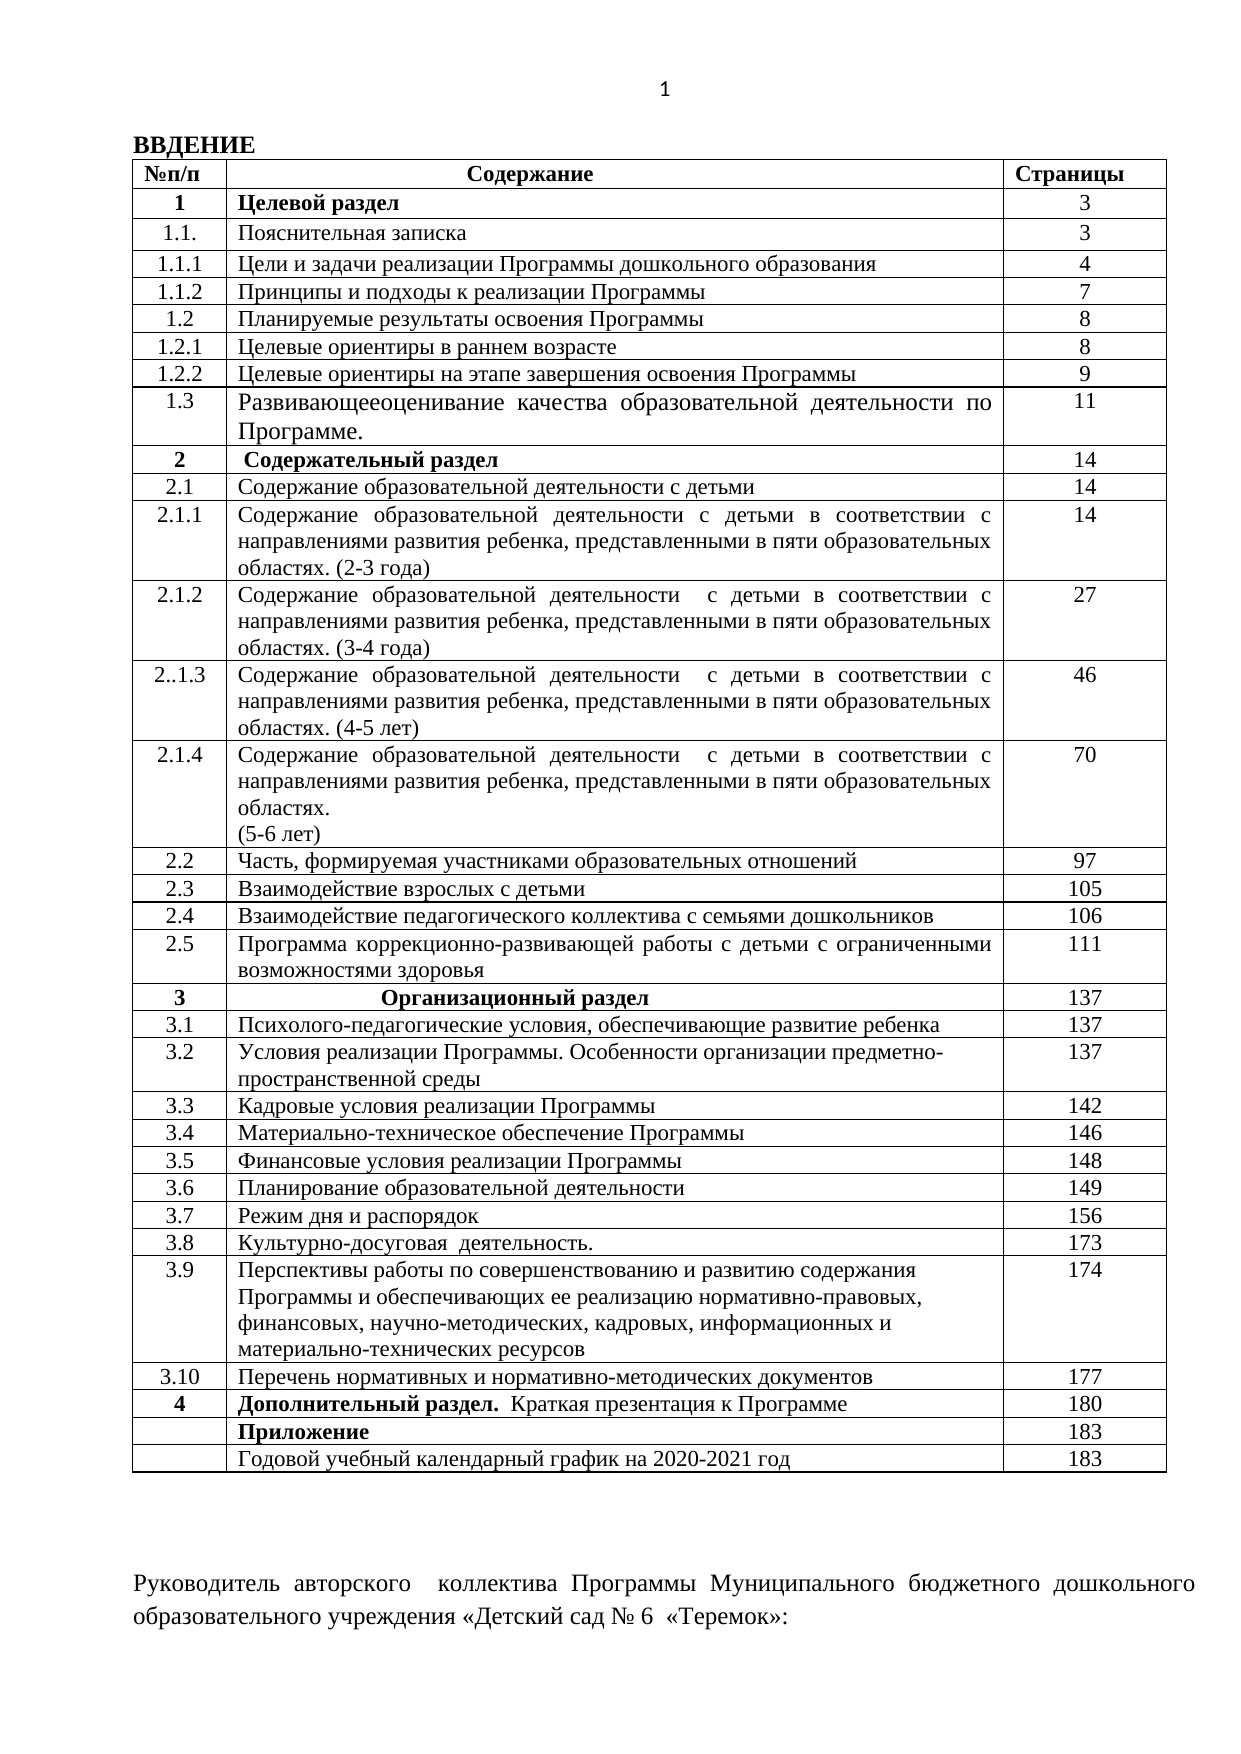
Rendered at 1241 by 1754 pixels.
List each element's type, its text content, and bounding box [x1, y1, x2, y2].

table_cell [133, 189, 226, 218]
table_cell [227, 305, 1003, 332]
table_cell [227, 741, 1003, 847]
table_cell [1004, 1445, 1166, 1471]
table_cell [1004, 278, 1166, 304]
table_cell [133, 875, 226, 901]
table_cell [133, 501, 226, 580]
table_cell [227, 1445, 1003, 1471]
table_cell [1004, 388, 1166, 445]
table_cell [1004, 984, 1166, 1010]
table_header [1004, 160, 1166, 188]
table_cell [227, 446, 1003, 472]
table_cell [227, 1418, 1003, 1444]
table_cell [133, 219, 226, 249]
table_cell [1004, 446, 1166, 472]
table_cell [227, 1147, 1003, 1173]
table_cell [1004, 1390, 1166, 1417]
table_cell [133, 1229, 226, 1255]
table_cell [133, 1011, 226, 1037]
text ВВДЕНИЕ [133, 130, 1196, 158]
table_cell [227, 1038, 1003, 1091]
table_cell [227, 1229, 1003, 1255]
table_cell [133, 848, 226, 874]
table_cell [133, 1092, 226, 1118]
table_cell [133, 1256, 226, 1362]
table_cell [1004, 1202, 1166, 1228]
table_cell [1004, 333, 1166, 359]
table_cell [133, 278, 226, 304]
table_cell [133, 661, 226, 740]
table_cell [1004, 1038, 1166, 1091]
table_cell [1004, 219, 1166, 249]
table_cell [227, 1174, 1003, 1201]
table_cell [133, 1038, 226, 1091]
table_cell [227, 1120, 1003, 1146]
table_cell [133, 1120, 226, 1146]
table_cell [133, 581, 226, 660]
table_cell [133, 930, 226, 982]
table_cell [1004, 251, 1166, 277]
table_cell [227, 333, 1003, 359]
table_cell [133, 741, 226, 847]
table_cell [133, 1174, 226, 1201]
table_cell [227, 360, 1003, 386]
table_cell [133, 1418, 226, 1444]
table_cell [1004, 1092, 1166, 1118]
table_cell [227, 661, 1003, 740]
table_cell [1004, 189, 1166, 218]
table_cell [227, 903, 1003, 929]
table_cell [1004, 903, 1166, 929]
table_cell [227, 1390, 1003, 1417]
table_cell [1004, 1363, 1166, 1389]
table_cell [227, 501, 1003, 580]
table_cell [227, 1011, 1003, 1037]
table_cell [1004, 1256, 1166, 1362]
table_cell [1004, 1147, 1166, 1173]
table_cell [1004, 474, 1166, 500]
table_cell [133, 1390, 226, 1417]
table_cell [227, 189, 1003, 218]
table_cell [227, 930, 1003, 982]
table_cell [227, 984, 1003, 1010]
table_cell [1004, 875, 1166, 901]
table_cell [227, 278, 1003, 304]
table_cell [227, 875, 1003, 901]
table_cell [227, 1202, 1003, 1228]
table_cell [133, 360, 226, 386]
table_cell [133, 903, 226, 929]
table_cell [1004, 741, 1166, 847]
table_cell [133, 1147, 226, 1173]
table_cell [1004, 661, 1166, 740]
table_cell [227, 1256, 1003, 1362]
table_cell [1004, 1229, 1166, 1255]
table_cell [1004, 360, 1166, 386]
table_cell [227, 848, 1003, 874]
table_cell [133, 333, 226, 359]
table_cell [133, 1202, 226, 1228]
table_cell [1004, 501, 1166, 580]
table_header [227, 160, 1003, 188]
text Руководитель авторского коллектива Программы Муниципального бюджетного дошкольного образовательного учреждения «Детский сад № 6 «Теремок»: [133, 1568, 1196, 1630]
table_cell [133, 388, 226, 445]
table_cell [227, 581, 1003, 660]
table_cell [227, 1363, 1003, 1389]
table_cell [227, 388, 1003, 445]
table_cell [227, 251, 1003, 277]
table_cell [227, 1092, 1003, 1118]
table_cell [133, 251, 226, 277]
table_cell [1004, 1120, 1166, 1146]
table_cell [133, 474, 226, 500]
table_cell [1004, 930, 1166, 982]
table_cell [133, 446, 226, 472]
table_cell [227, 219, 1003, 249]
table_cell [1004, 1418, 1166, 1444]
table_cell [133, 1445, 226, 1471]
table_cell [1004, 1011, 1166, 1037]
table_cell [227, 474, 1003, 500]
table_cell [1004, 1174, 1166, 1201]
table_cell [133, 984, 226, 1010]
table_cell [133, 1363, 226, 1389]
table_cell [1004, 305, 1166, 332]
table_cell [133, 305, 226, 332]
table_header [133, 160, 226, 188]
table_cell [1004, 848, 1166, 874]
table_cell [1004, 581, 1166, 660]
